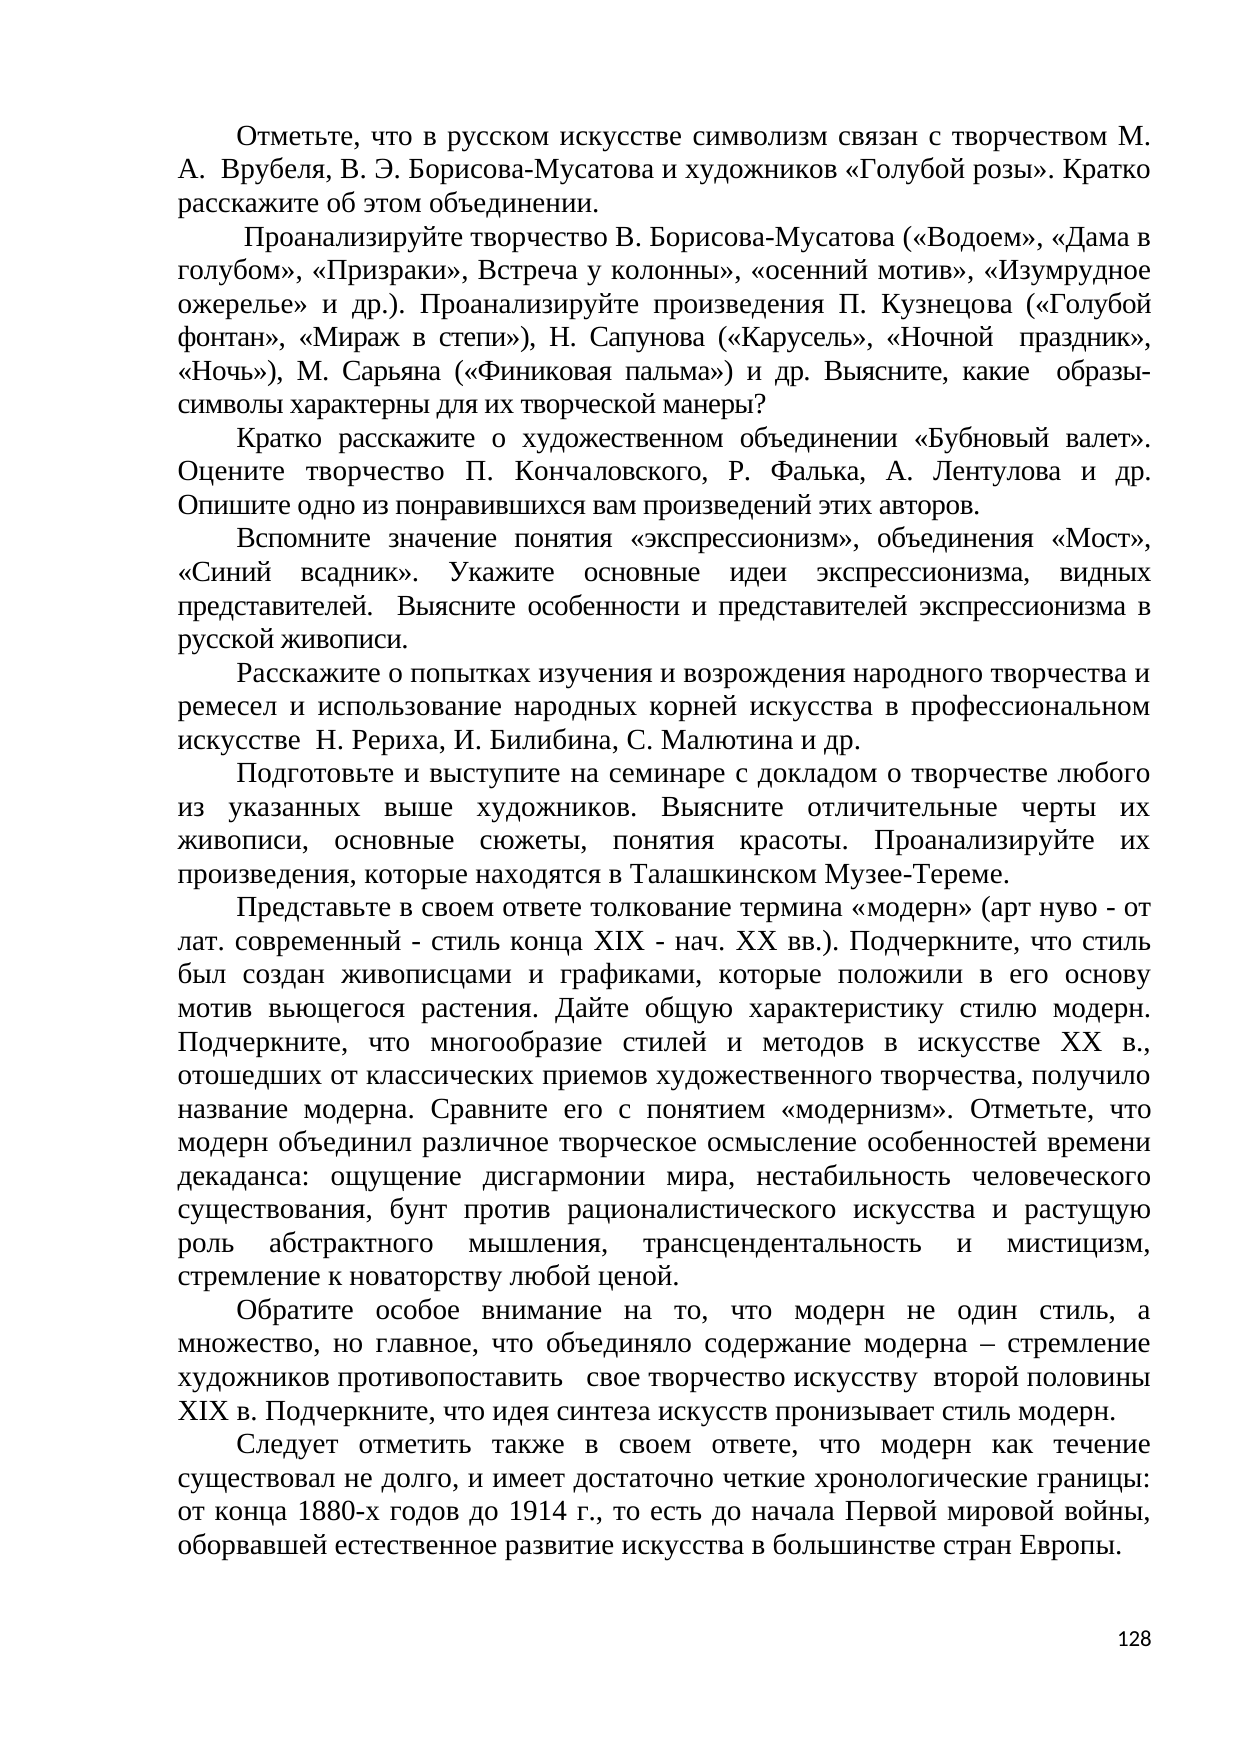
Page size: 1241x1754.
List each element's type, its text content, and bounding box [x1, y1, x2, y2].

list Расскажите о попытках изучения и возрождения народного творчества и ремесел и использование народных корней искусства в профессиональном искусстве Н. Рериха, И. Билибина, С. Малютина и др. [177, 655, 1152, 755]
list Кратко расскажите о художественном объединении «Бубновый валет». Оцените творчество П. Кончаловского, Р. Фалька, А. Лентулова и др. Опишите одно из понравившихся вам произведений этих авторов. [177, 420, 1152, 521]
list Вспомните значение понятия «экспрессионизм», объединения «Мост», «Синий всадник». Укажите основные идеи экспрессионизма, видных представителей. Выясните особенности и представителей экспрессионизма в русской живописи. [177, 521, 1152, 655]
list Представьте в своем ответе толкование термина «модерн» (арт нуво - от лат. современный - стиль конца XIX - нач. XX вв.). Подчеркните, что стиль был создан живописцами и графиками, которые положили в его основу мотив вьющегося растения. Дайте общую характеристику стилю модерн. Подчеркните, что многообразие стилей и методов в искусстве XX в., отошедших от классических приемов художественного творчества, получило название модерна. Сравните его с понятием «модернизм». Отметьте, что модерн объединил различное творческое осмысление особенностей времени декаданса: ощущение дисгармонии мира, нестабильность человеческого существования, бунт против рационалистического искусства и растущую роль абстрактного мышления, трансцендентальность и мистицизм, стремление к новаторству любой ценой. [177, 889, 1152, 1292]
list Отметьте, что в русском искусстве символизм связан с творчеством М. А. Врубеля, В. Э. Борисова-Мусатова и художников «Голубой розы». Кратко расскажите об этом объединении. [177, 118, 1152, 219]
list Подготовьте и выступите на семинаре с докладом о творчестве любого из указанных выше художников. Выясните отличительные черты их живописи, основные сюжеты, понятия красоты. Проанализируйте их произведения, которые находятся в Талашкинском Музее-Тереме. [177, 755, 1152, 889]
list Проанализируйте творчество В. Борисова-Мусатова («Водоем», «Дама в голубом», «Призраки», Встреча у колонны», «осенний мотив», «Изумрудное ожерелье» и др.). Проанализируйте произведения П. Кузнецова («Голубой фонтан», «Мираж в степи»), Н. Сапунова («Карусель», «Ночной праздник», «Ночь»), М. Сарьяна («Финиковая пальма») и др. Выясните, какие образы-символы характерны для их творческой манеры? [177, 219, 1152, 420]
text Следует отметить также в своем ответе, что модерн как течение существовал не долго, и имеет достаточно четкие хронологические границы: от конца 1880-х годов до 1914 г., то есть до начала Первой мировой войны, оборвавшей естественное развитие искусства в большинстве стран Европы. [177, 1426, 1152, 1560]
text Обратите особое внимание на то, что модерн не один стиль, а множество, но главное, что объединяло содержание модерна – стремление художников противопоставить свое творчество искусству второй половины XIX в. Подчеркните, что идея синтеза искусств пронизывает стиль модерн. [177, 1292, 1152, 1426]
